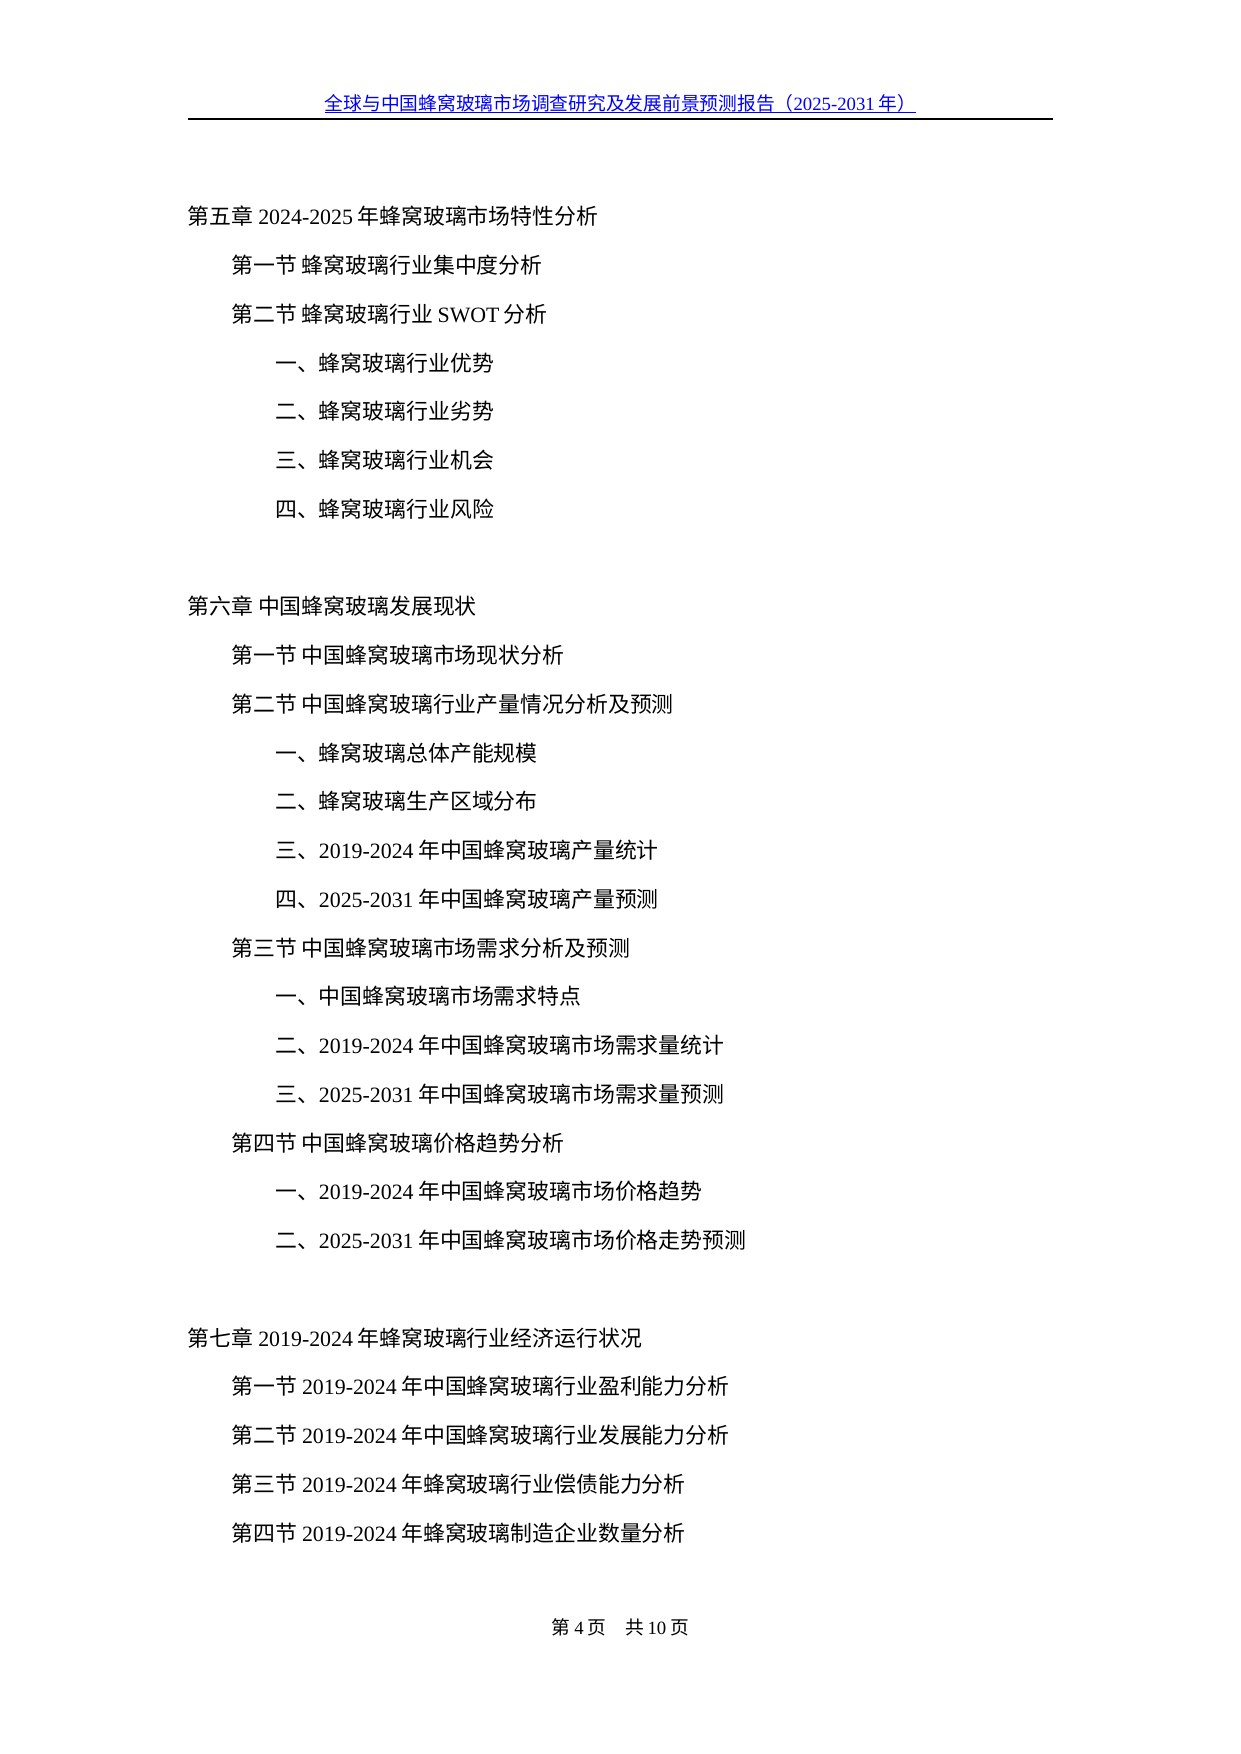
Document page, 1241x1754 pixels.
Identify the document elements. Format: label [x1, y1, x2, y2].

text [187, 150, 1053, 1548]
